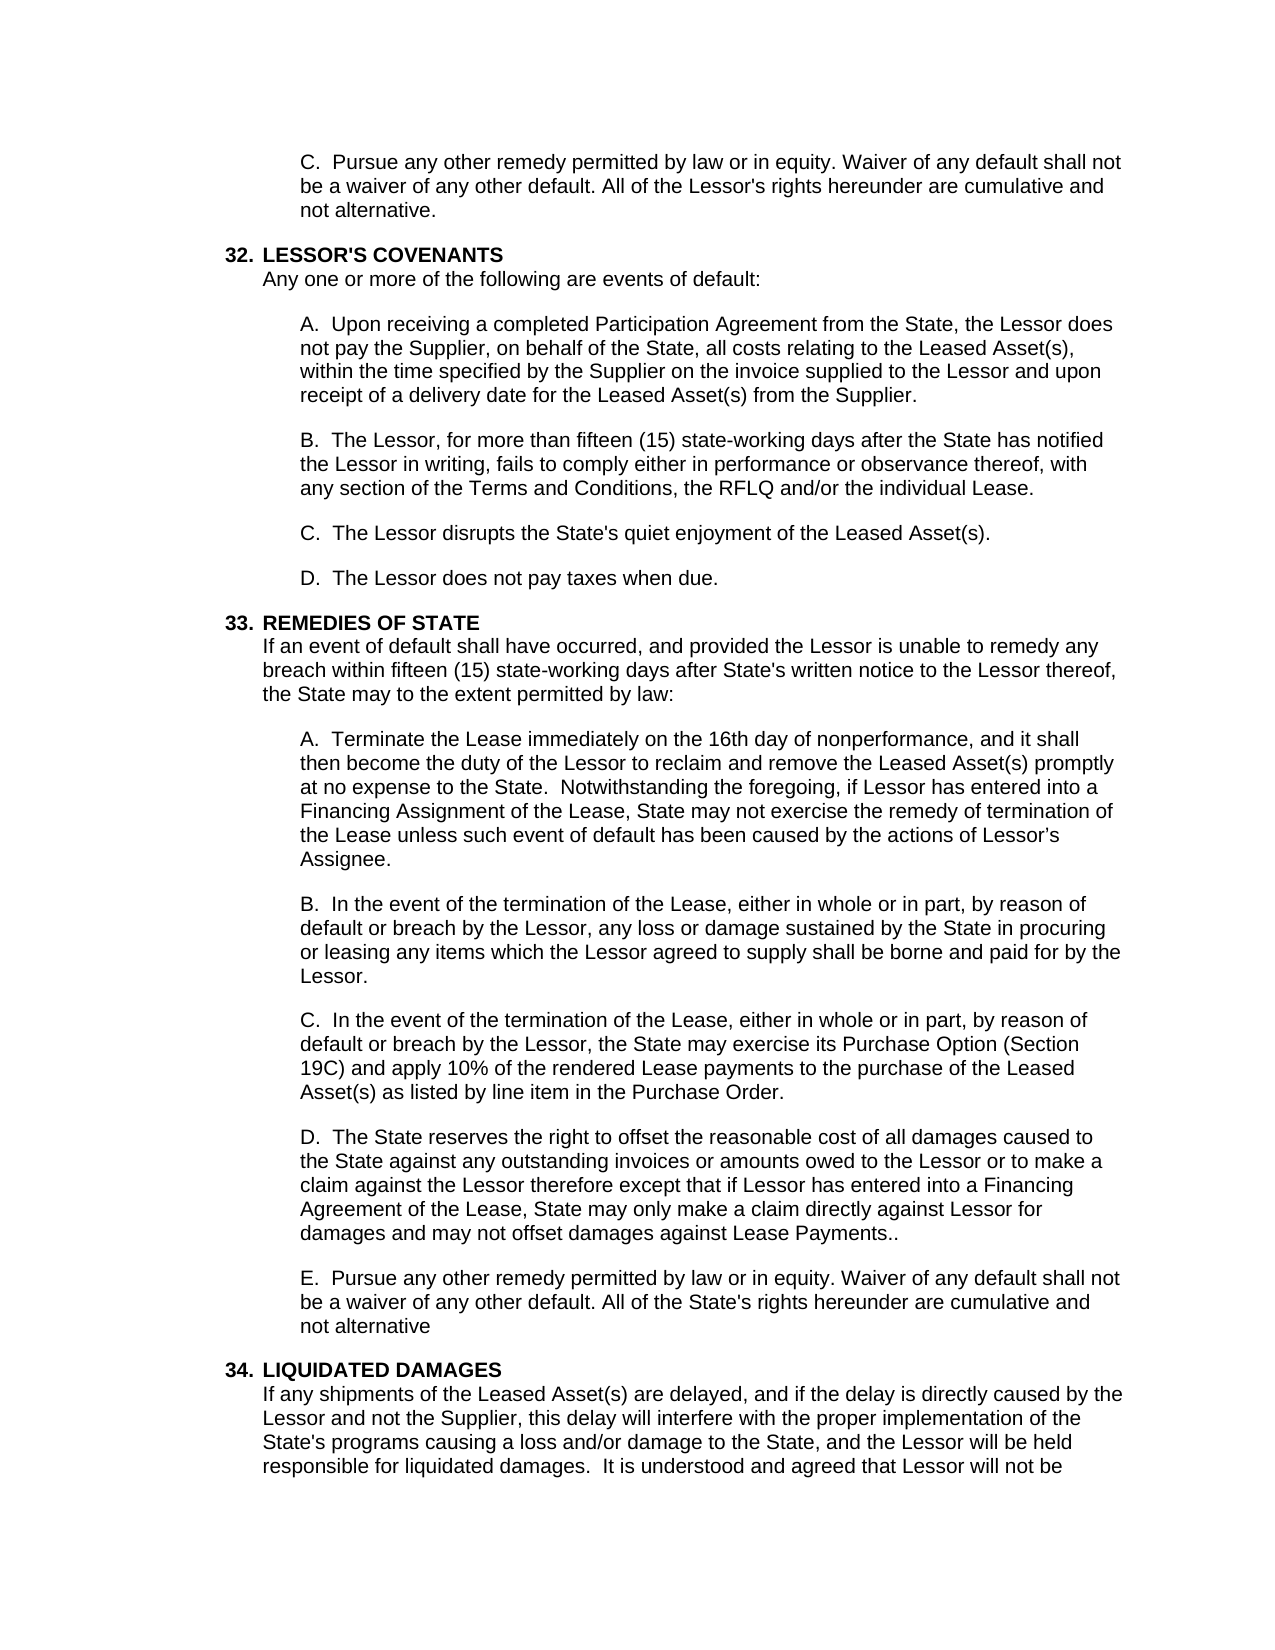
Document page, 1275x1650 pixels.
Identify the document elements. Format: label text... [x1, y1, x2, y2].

text A. Terminate the Lease immediately on the 16th day of nonperformance, and it shall then become the duty of the Lessor to reclaim and remove the Leased Asset(s) promptly at no expense to the State. Notwithstanding the foregoing, if Lessor has entered into a Financing Assignment of the Lease, State may not exercise the remedy of termination of the Lease unless such event of default has been caused by the actions of Lessor’s Assignee. [300, 727, 1125, 871]
list LIQUIDATED DAMAGES [225, 1358, 1125, 1382]
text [262, 1382, 1125, 1478]
text C. Pursue any other remedy permitted by law or in equity. Waiver of any default shall not be a waiver of any other default. All of the Lessor's rights hereunder are cumulative and not alternative. [300, 150, 1125, 222]
text If an event of default shall have occurred, and provided the Lessor is unable to remedy any breach within fifteen (15) state-working days after State's written notice to the Lessor thereof, the State may to the extent permitted by law: [262, 634, 1125, 706]
text C. In the event of the termination of the Lease, either in whole or in part, by reason of default or breach by the Lessor, the State may exercise its Purchase Option (Section 19C) and apply 10% of the rendered Lease payments to the purchase of the Leased Asset(s) as listed by line item in the Purchase Order. [300, 1008, 1125, 1104]
list LESSOR'S COVENANTS [225, 243, 1125, 267]
text D. The State reserves the right to offset the reasonable cost of all damages caused to the State against any outstanding invoices or amounts owed to the Lessor or to make a claim against the Lessor therefore except that if Lessor has entered into a Financing Agreement of the Lease, State may only make a claim directly against Lessor for damages and may not offset damages against Lease Payments.. [300, 1125, 1125, 1245]
text D. The Lessor does not pay taxes when due. [300, 566, 1125, 589]
text E. Pursue any other remedy permitted by law or in equity. Waiver of any default shall not be a waiver of any other default. All of the State's rights hereunder are cumulative and not alternative [300, 1266, 1125, 1337]
text A. Upon receiving a completed Participation Agreement from the State, the Lessor does not pay the Supplier, on behalf of the State, all costs relating to the Leased Asset(s), within the time specified by the Supplier on the invoice supplied to the Lessor and upon receipt of a delivery date for the Leased Asset(s) from the Supplier. [300, 311, 1125, 407]
list REMEDIES OF STATE [225, 610, 1125, 634]
text C. The Lessor disrupts the State's quiet enjoyment of the Leased Asset(s). [300, 521, 1125, 545]
text B. The Lessor, for more than fifteen (15) state-working days after the State has notified the Lessor in writing, fails to comply either in performance or observance thereof, with any section of the Terms and Conditions, the RFLQ and/or the individual Lease. [300, 428, 1125, 500]
text Any one or more of the following are events of default: [262, 267, 1125, 291]
text B. In the event of the termination of the Lease, either in whole or in part, by reason of default or breach by the Lessor, any loss or damage sustained by the State in procuring or leasing any items which the Lessor agreed to supply shall be borne and paid for by the Lessor. [300, 892, 1125, 987]
